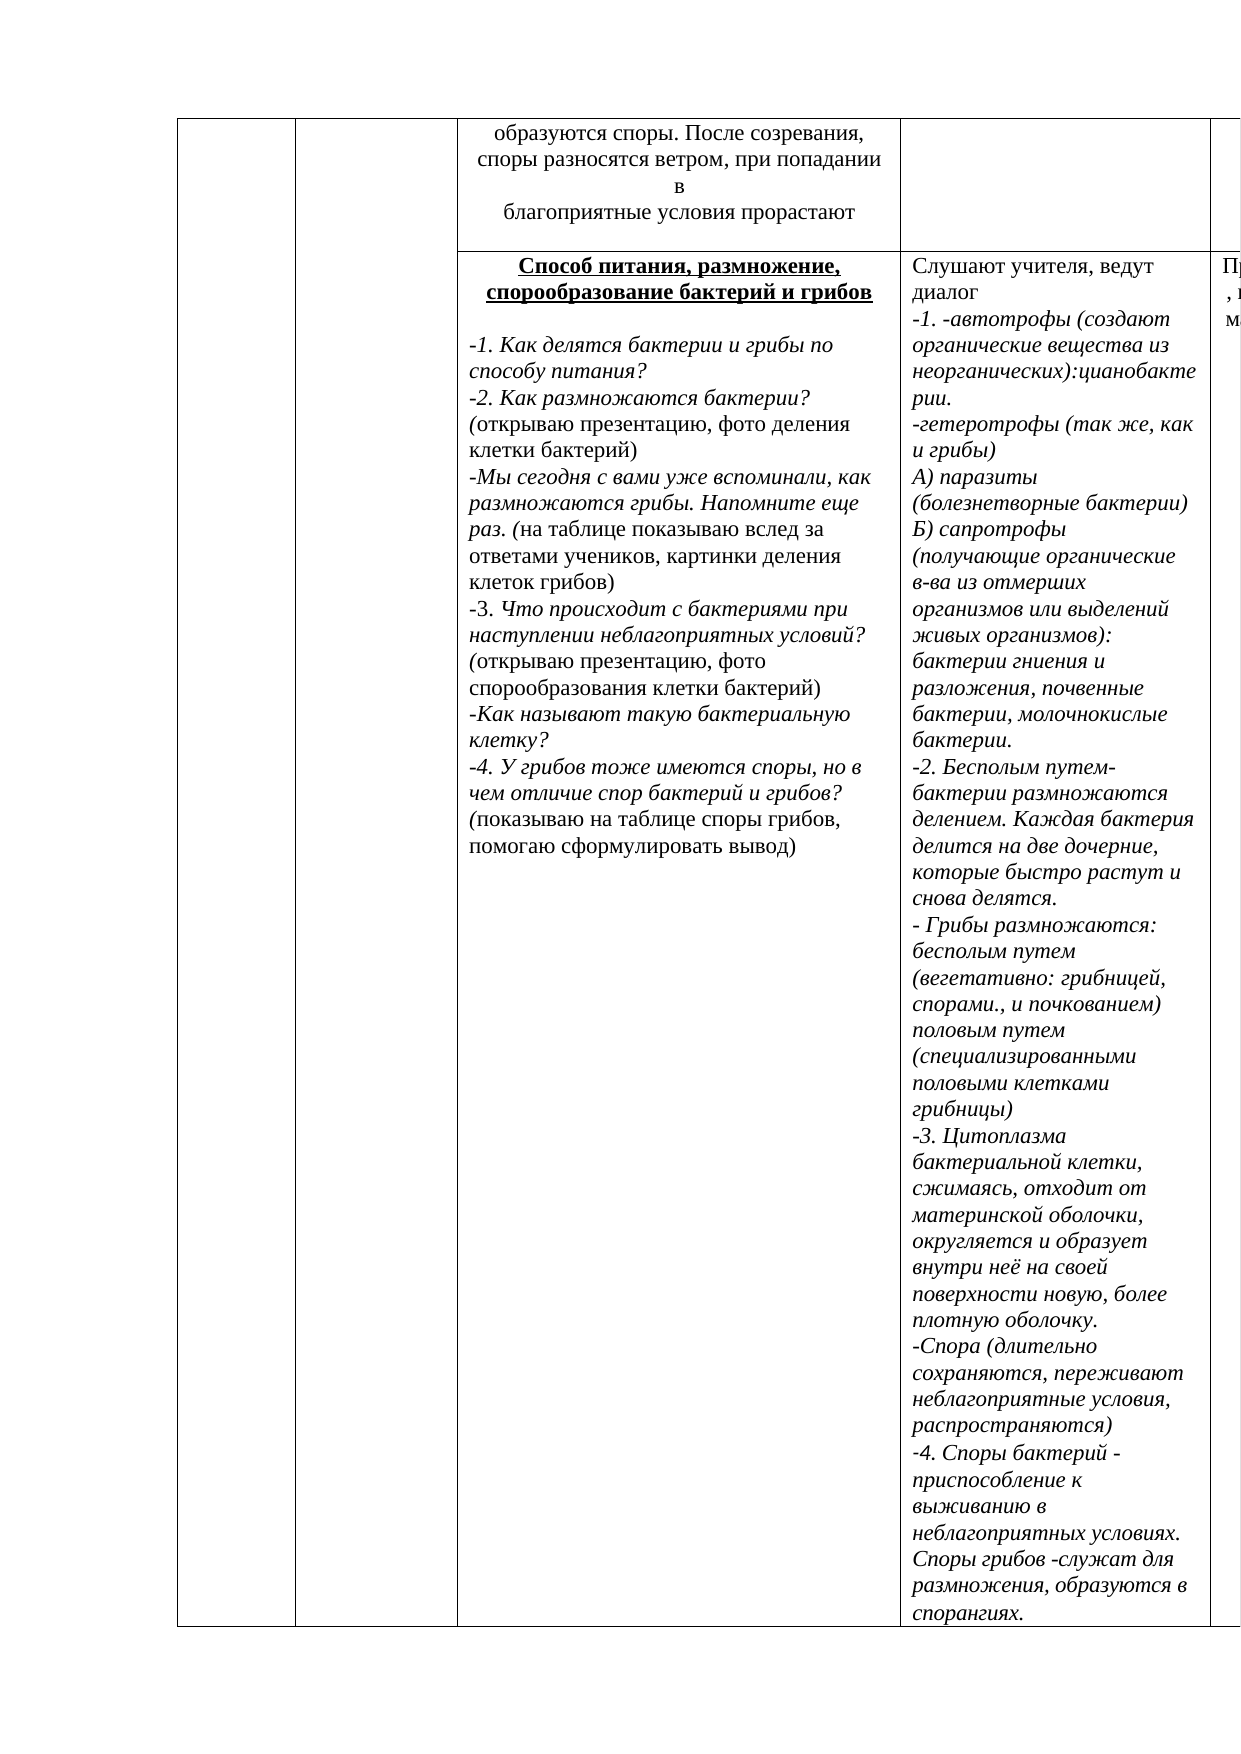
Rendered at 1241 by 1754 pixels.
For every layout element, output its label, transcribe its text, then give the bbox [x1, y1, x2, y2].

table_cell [1211, 119, 1240, 251]
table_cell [1211, 252, 1240, 1626]
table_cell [458, 252, 900, 1626]
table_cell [458, 119, 900, 251]
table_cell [901, 119, 1210, 251]
